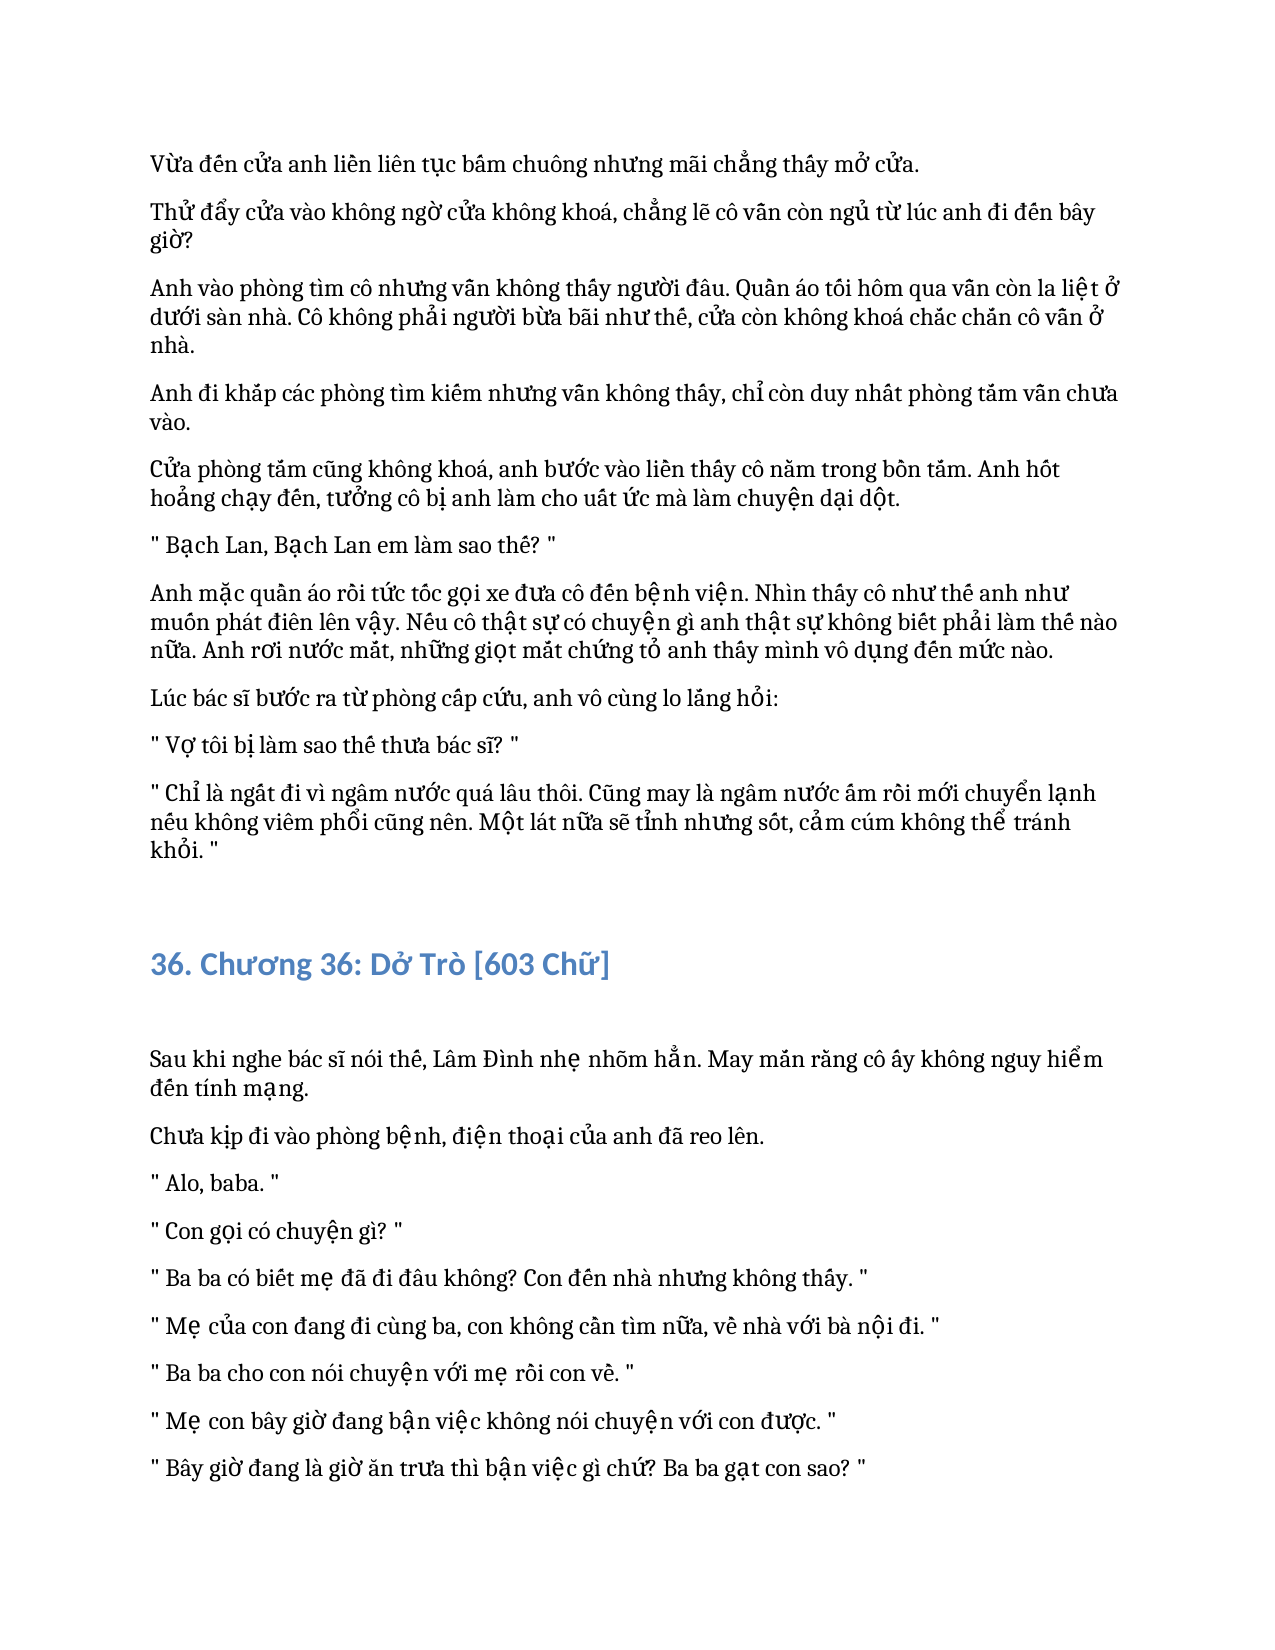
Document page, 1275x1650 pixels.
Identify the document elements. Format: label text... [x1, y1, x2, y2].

text Sau khi nghe bác sĩ nói thế, Lâm Đình nhẹ nhõm hẳn. May mắn rằng cô ấy không nguy hiểm đến tính mạng. [150, 988, 1125, 1103]
text " Mẹ con bây giờ đang bận việc không nói chuyện với con được. " [150, 1407, 1125, 1435]
text " Mẹ của con đang đi cùng ba, con không cần tìm nữa, về nhà với bà nội đi. " [150, 1312, 1125, 1340]
text Chưa kịp đi vào phòng bệnh, điện thoại của anh đã reo lên. [150, 1122, 1125, 1150]
text Anh đi khắp các phòng tìm kiếm nhưng vẫn không thấy, chỉ còn duy nhất phòng tắm vẫn chưa vào. [150, 379, 1125, 436]
text " Chỉ là ngất đi vì ngâm nước quá lâu thôi. Cũng may là ngâm nước ấm rồi mới chuyển lạnh nếu không viêm phổi cũng nên. Một lát nữa sẽ tỉnh nhưng sốt, cảm cúm không thể tránh khỏi. " [150, 779, 1125, 922]
text Cửa phòng tắm cũng không khoá, anh bước vào liền thấy cô nằm trong bồn tắm. Anh hốt hoảng chạy đến, tưởng cô bị anh làm cho uất ức mà làm chuyện dại dột. [150, 455, 1125, 512]
text Vừa đến cửa anh liền liên tục bấm chuông nhưng mãi chẳng thấy mở cửa. [150, 150, 1125, 179]
text " Bạch Lan, Bạch Lan em làm sao thế? " [150, 531, 1125, 560]
subtitle 36. Chương 36: Dở Trò [603 Chữ] [150, 943, 1125, 984]
text Thử đẩy cửa vào không ngờ cửa không khoá, chẳng lẽ cô vẫn còn ngủ từ lúc anh đi đến bây giờ? [150, 197, 1125, 255]
text " Alo, baba. " [150, 1169, 1125, 1198]
text " Vợ tôi bị làm sao thế thưa bác sĩ? " [150, 731, 1125, 760]
text " Ba ba cho con nói chuyện với mẹ rồi con về. " [150, 1359, 1125, 1388]
text " Con gọi có chuyện gì? " [150, 1217, 1125, 1245]
text " Ba ba có biết mẹ đã đi đâu không? Con đến nhà nhưng không thấy. " [150, 1264, 1125, 1293]
text Anh vào phòng tìm cô nhưng vẫn không thấy người đâu. Quần áo tối hôm qua vẫn còn la liệt ở dưới sàn nhà. Cô không phải người bừa bãi như thế, cửa còn không khoá chắc chắn cô vẫn ở nhà. [150, 274, 1125, 360]
text Lúc bác sĩ bước ra từ phòng cấp cứu, anh vô cùng lo lắng hỏi: [150, 684, 1125, 712]
text Anh mặc quần áo rồi tức tốc gọi xe đưa cô đến bệnh viện. Nhìn thấy cô như thế anh như muốn phát điên lên vậy. Nếu cô thật sự có chuyện gì anh thật sự không biết phải làm thế nào nữa. Anh rơi nước mắt, những giọt mắt chứng tỏ anh thấy mình vô dụng đến mức nào. [150, 579, 1125, 665]
text " Bây giờ đang là giờ ăn trưa thì bận việc gì chứ? Ba ba gạt con sao? " [150, 1454, 1125, 1483]
